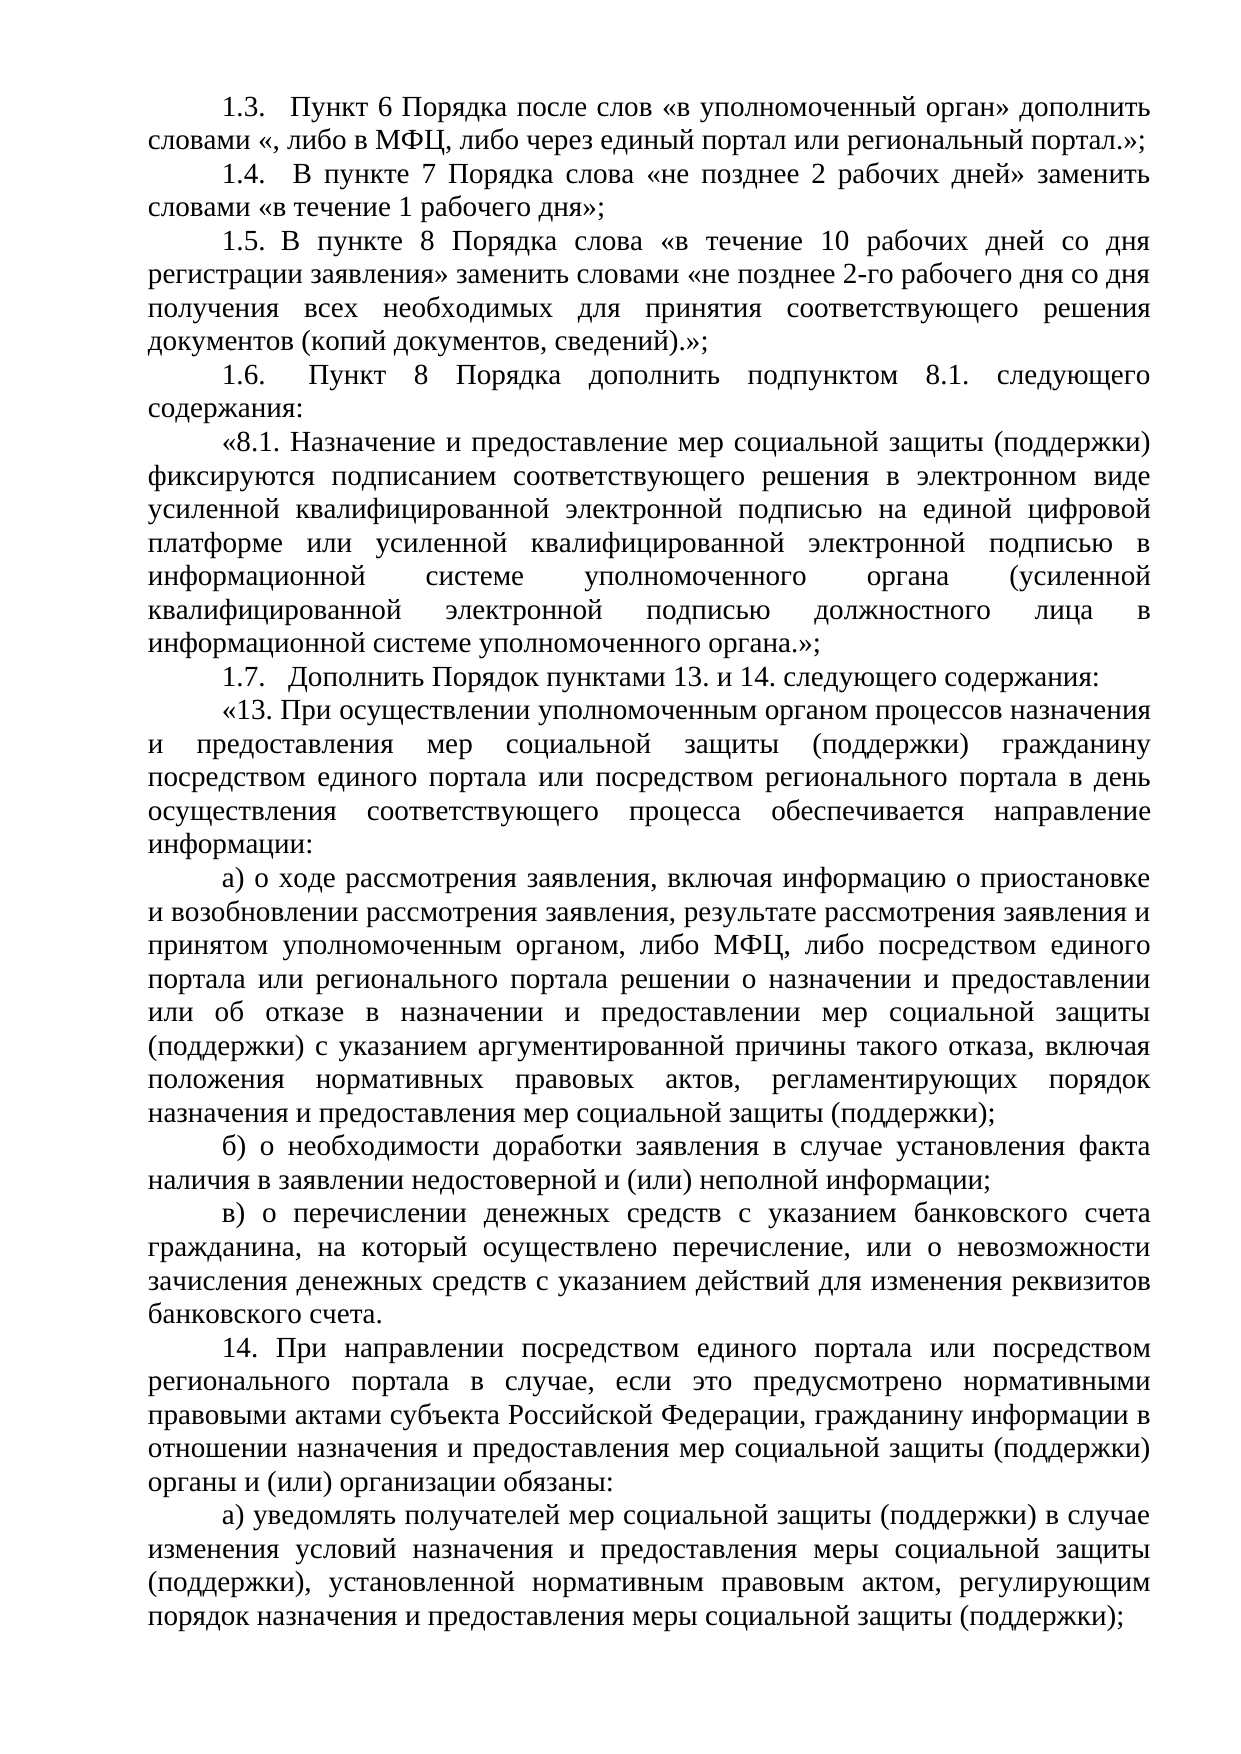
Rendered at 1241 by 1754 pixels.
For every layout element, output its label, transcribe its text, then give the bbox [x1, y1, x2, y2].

list В пункте 8 Порядка слова «в течение 10 рабочих дней со дня регистрации заявления» заменить словами «не позднее 2-го рабочего дня со дня получения всех необходимых для принятия соответствующего решения документов (копий документов, сведений).»; [148, 223, 1152, 357]
text а) о ходе рассмотрения заявления, включая информацию о приостановке и возобновлении рассмотрения заявления, результате рассмотрения заявления и принятом уполномоченным органом, либо МФЦ, либо посредством единого портала или регионального портала решении о назначении и предоставлении или об отказе в назначении и предоставлении мер социальной защиты (поддержки) с указанием аргументированной причины такого отказа, включая положения нормативных правовых актов, регламентирующих порядок назначения и предоставления мер социальной защиты (поддержки); [148, 860, 1152, 1128]
list Дополнить Порядок пунктами 13. и 14. следующего содержания: [148, 659, 1152, 692]
list В пункте 7 Порядка слова «не позднее 2 рабочих дней» заменить словами «в течение 1 рабочего дня»; [148, 156, 1152, 223]
text 14. При направлении посредством единого портала или посредством регионального портала в случае, если это предусмотрено нормативными правовыми актами субъекта Российской Федерации, гражданину информации в отношении назначения и предоставления мер социальной защиты (поддержки) органы и (или) организации обязаны: [148, 1330, 1152, 1497]
text «13. При осуществлении уполномоченным органом процессов назначения и предоставления мер социальной защиты (поддержки) гражданину посредством единого портала или посредством регионального портала в день осуществления соответствующего процесса обеспечивается направление информации: [148, 692, 1152, 860]
text «8.1. Назначение и предоставление мер социальной защиты (поддержки) фиксируются подписанием соответствующего решения в электронном виде усиленной квалифицированной электронной подписью на единой цифровой платформе или усиленной квалифицированной электронной подписью в информационной системе уполномоченного органа (усиленной квалифицированной электронной подписью должностного лица в информационной системе уполномоченного органа.»; [148, 424, 1152, 659]
text в) о перечислении денежных средств с указанием банковского счета гражданина, на который осуществлено перечисление, или о невозможности зачисления денежных средств с указанием действий для изменения реквизитов банковского счета. [148, 1196, 1152, 1330]
text б) о необходимости доработки заявления в случае установления факта наличия в заявлении недостоверной и (или) неполной информации; [148, 1128, 1152, 1196]
text а) уведомлять получателей мер социальной защиты (поддержки) в случае изменения условий назначения и предоставления меры социальной защиты (поддержки), установленной нормативным правовым актом, регулирующим порядок назначения и предоставления меры социальной защиты (поддержки); [148, 1497, 1152, 1632]
list Пункт 6 Порядка после слов «в уполномоченный орган» дополнить словами «, либо в МФЦ, либо через единый портал или региональный портал.»; [148, 89, 1152, 156]
list Пункт 8 Порядка дополнить подпунктом 8.1. следующего содержания: [148, 357, 1152, 424]
